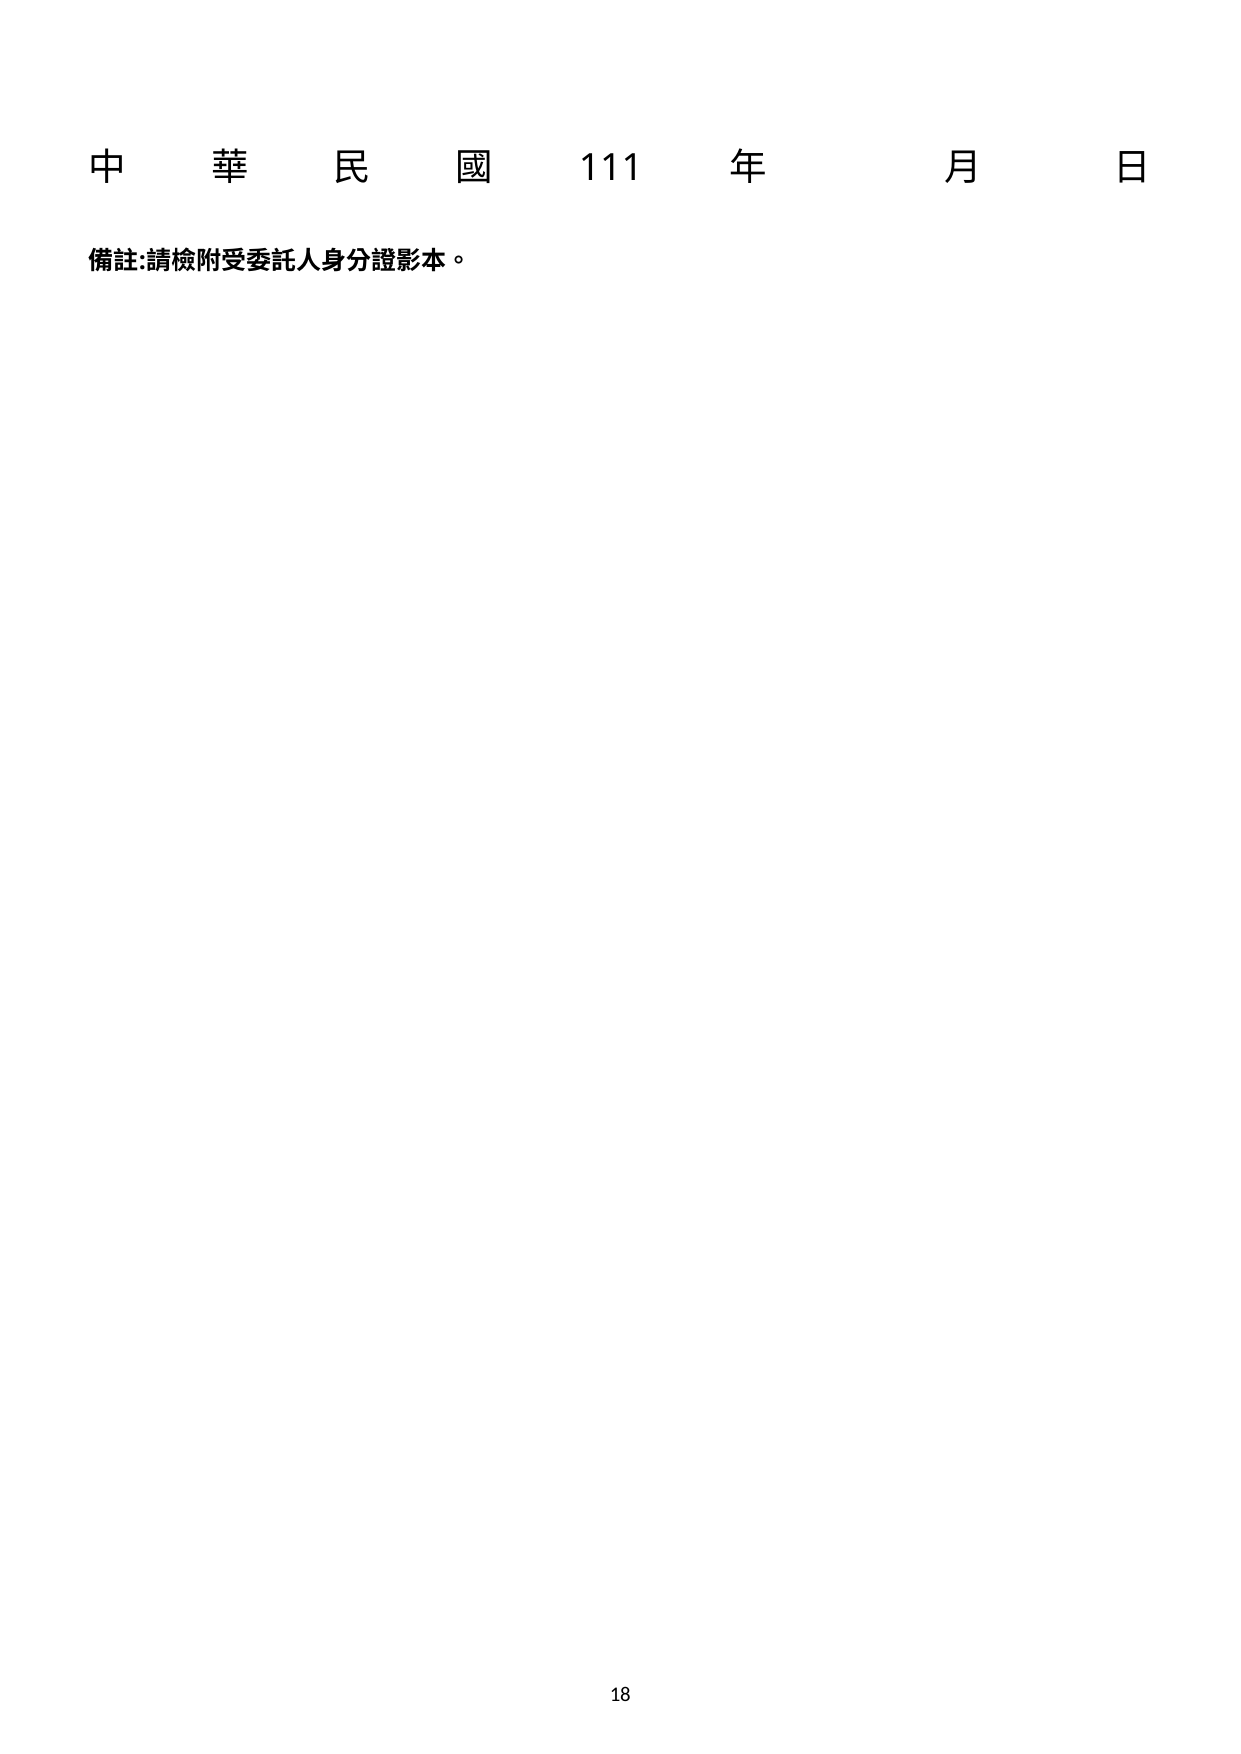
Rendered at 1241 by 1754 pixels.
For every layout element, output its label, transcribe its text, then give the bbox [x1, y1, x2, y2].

text 中 華 民 國 111 年 月 日 [89, 127, 1152, 202]
text 備註:請檢附受委託人身分證影本。 [89, 239, 1152, 277]
